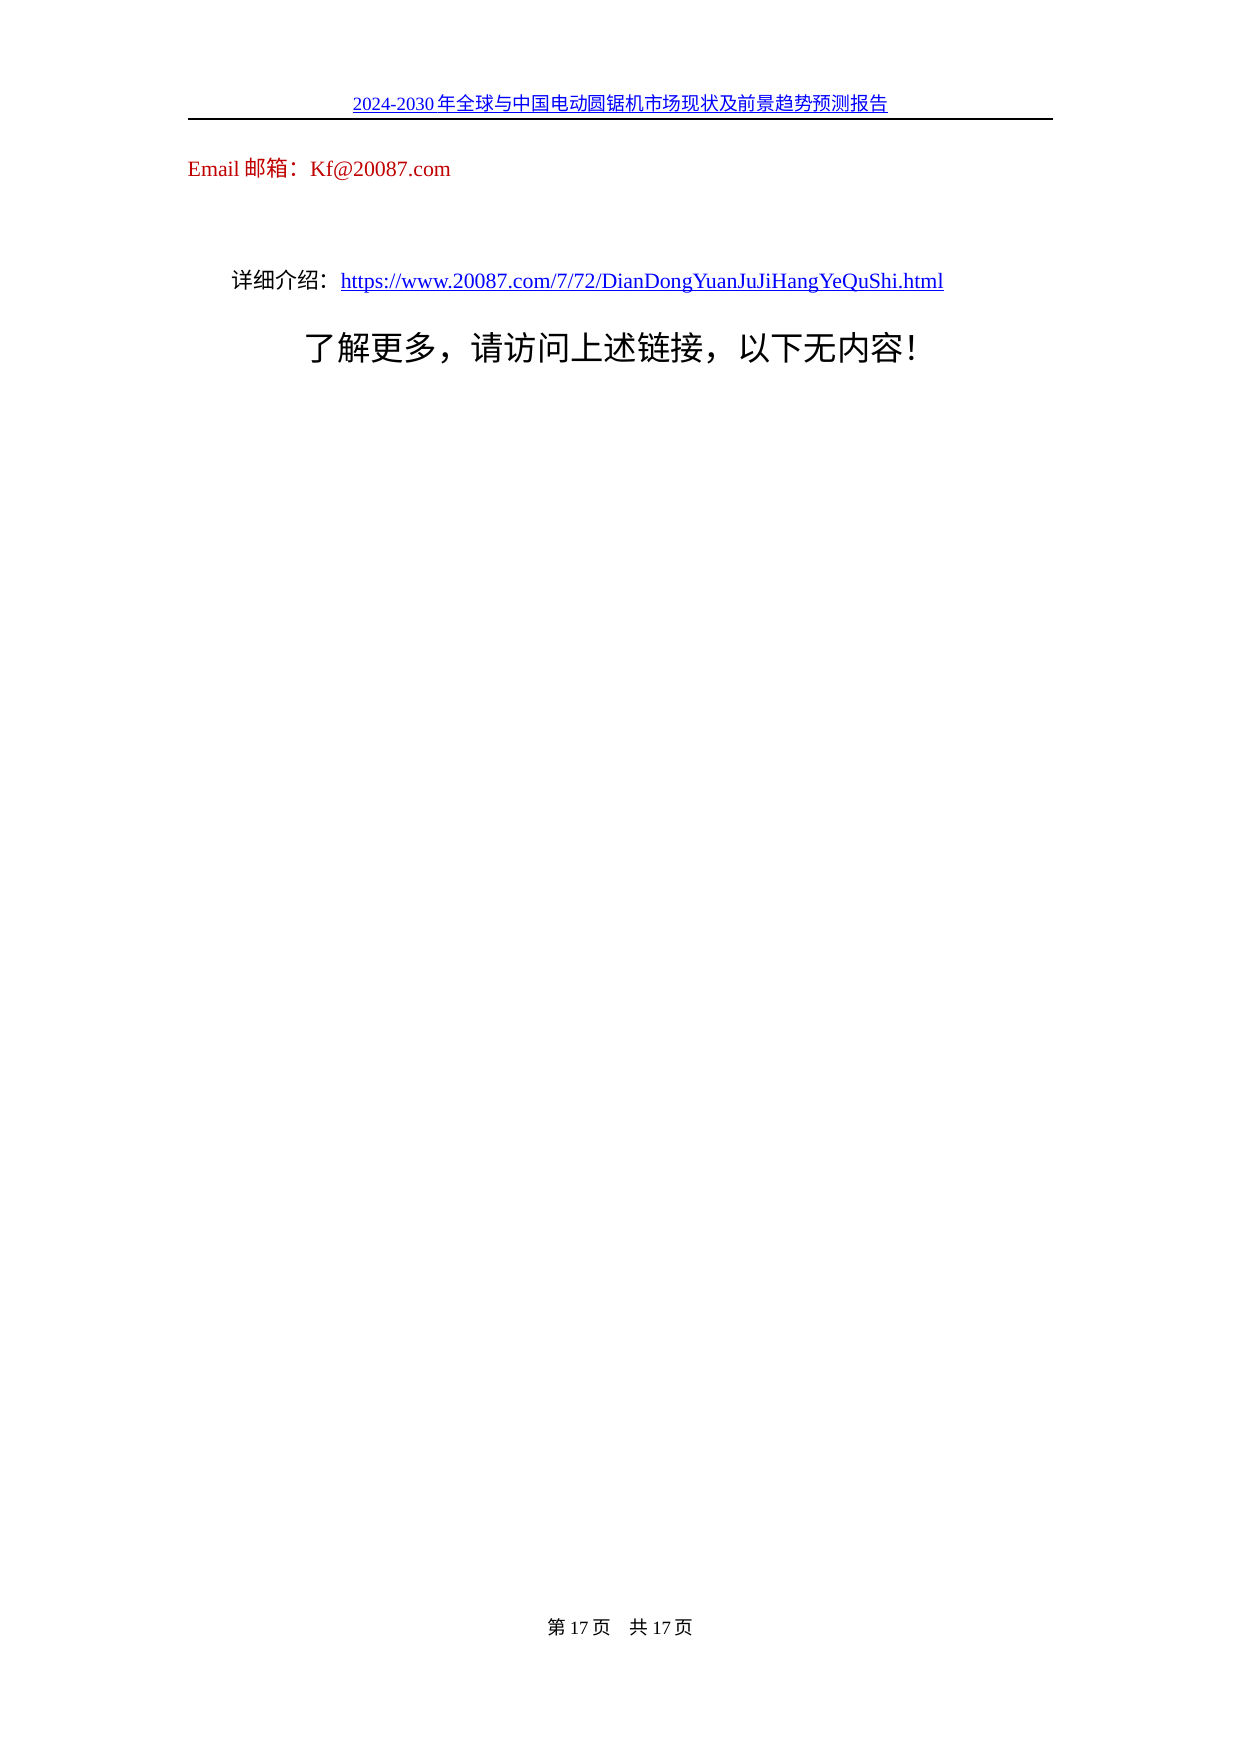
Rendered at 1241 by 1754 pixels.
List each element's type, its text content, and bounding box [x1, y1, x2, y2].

text 详细介绍：https://www.20087.com/7/72/DianDongYuanJuJiHangYeQuShi.html [187, 263, 1053, 296]
text Email邮箱：Kf@20087.com [187, 150, 1053, 183]
title 了解更多，请访问上述链接，以下无内容！ [187, 313, 1053, 378]
